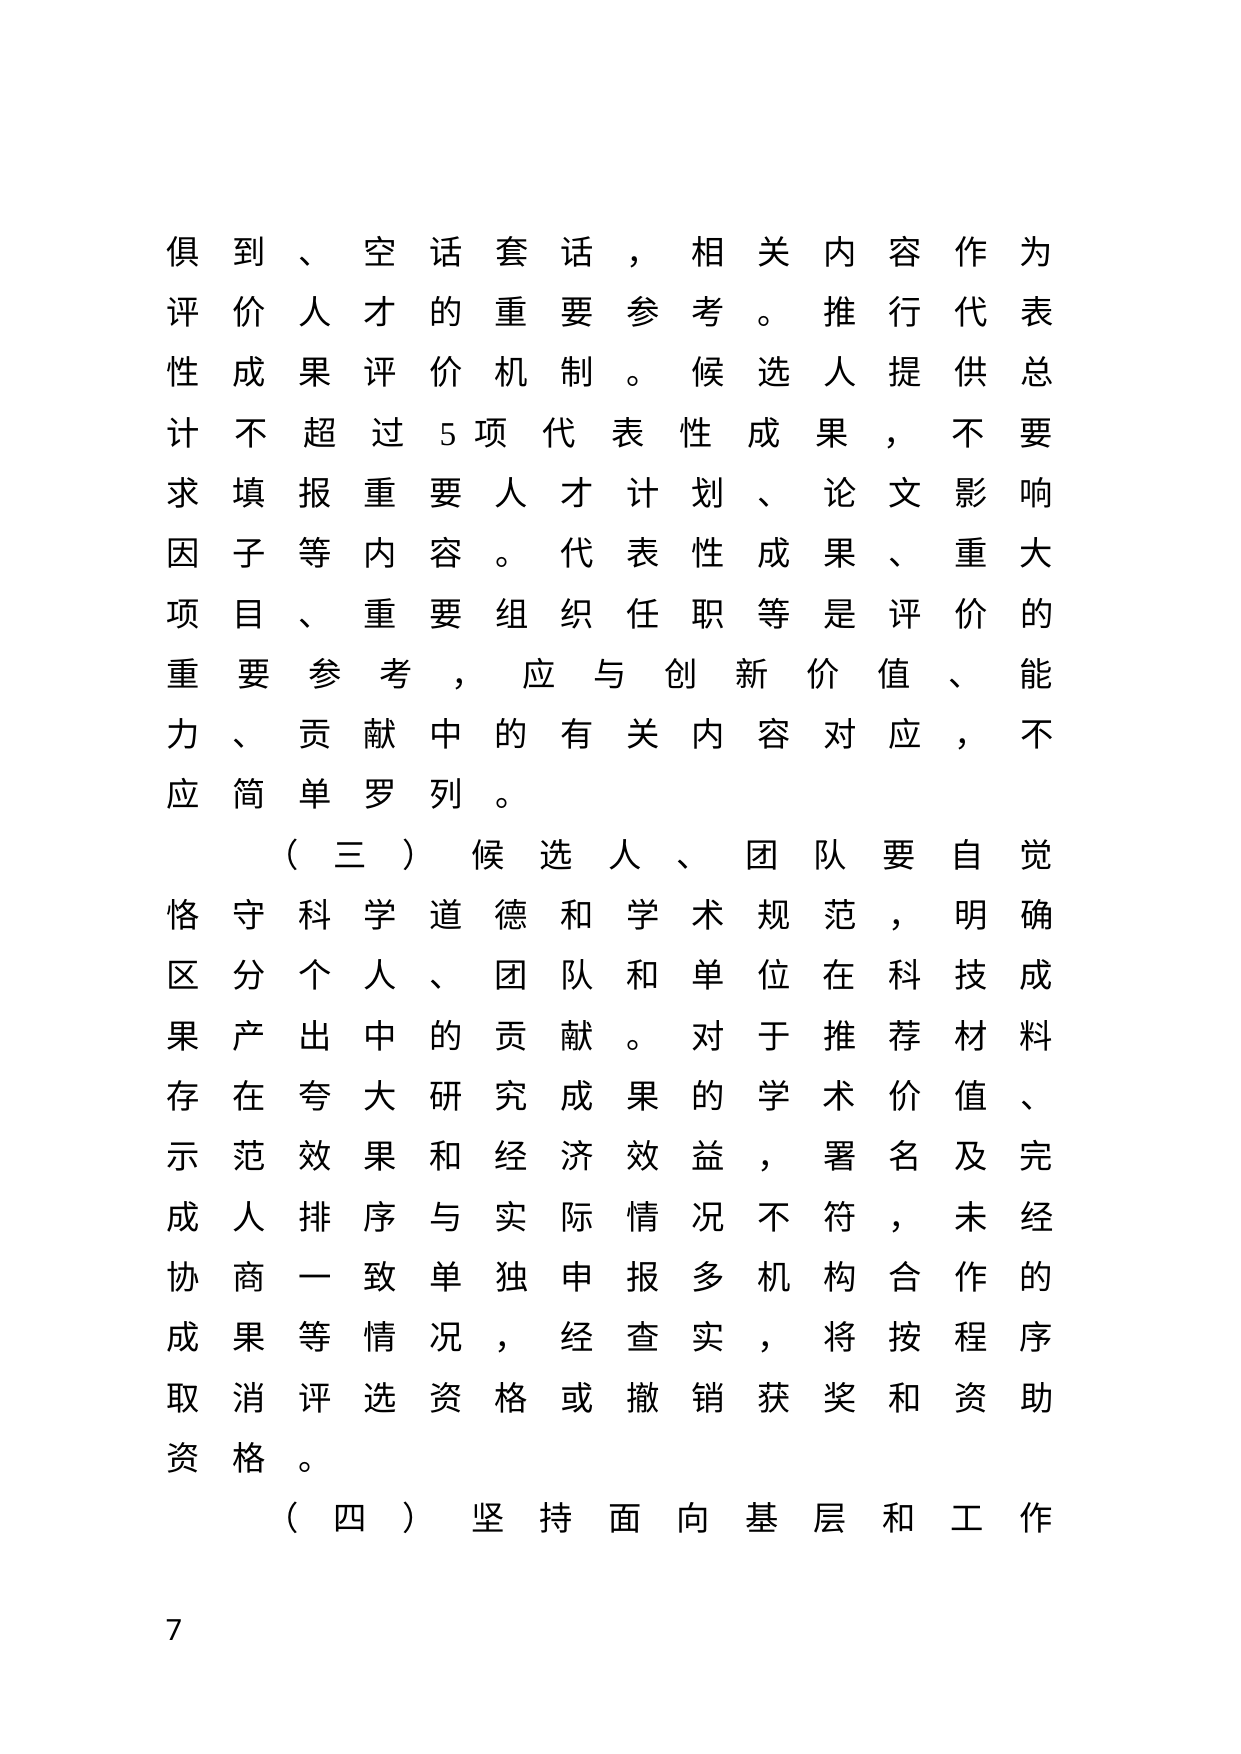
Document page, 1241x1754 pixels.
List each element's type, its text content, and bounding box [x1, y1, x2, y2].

text （三）候选人、团队要自觉恪守科学道德和学术规范，明确区分个人、团队和单位在科技成果产出中的贡献。对于推荐材料存在夸大研究成果的学术价值、示范效果和经济效益，署名及完成人排序与实际情况不符，未经协商一致单独申报多机构合作的成果等情况，经查实，将按程序取消评选资格或撤销获奖和资助资格。 [167, 822, 1085, 1486]
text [167, 1486, 1085, 1546]
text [167, 219, 1085, 822]
